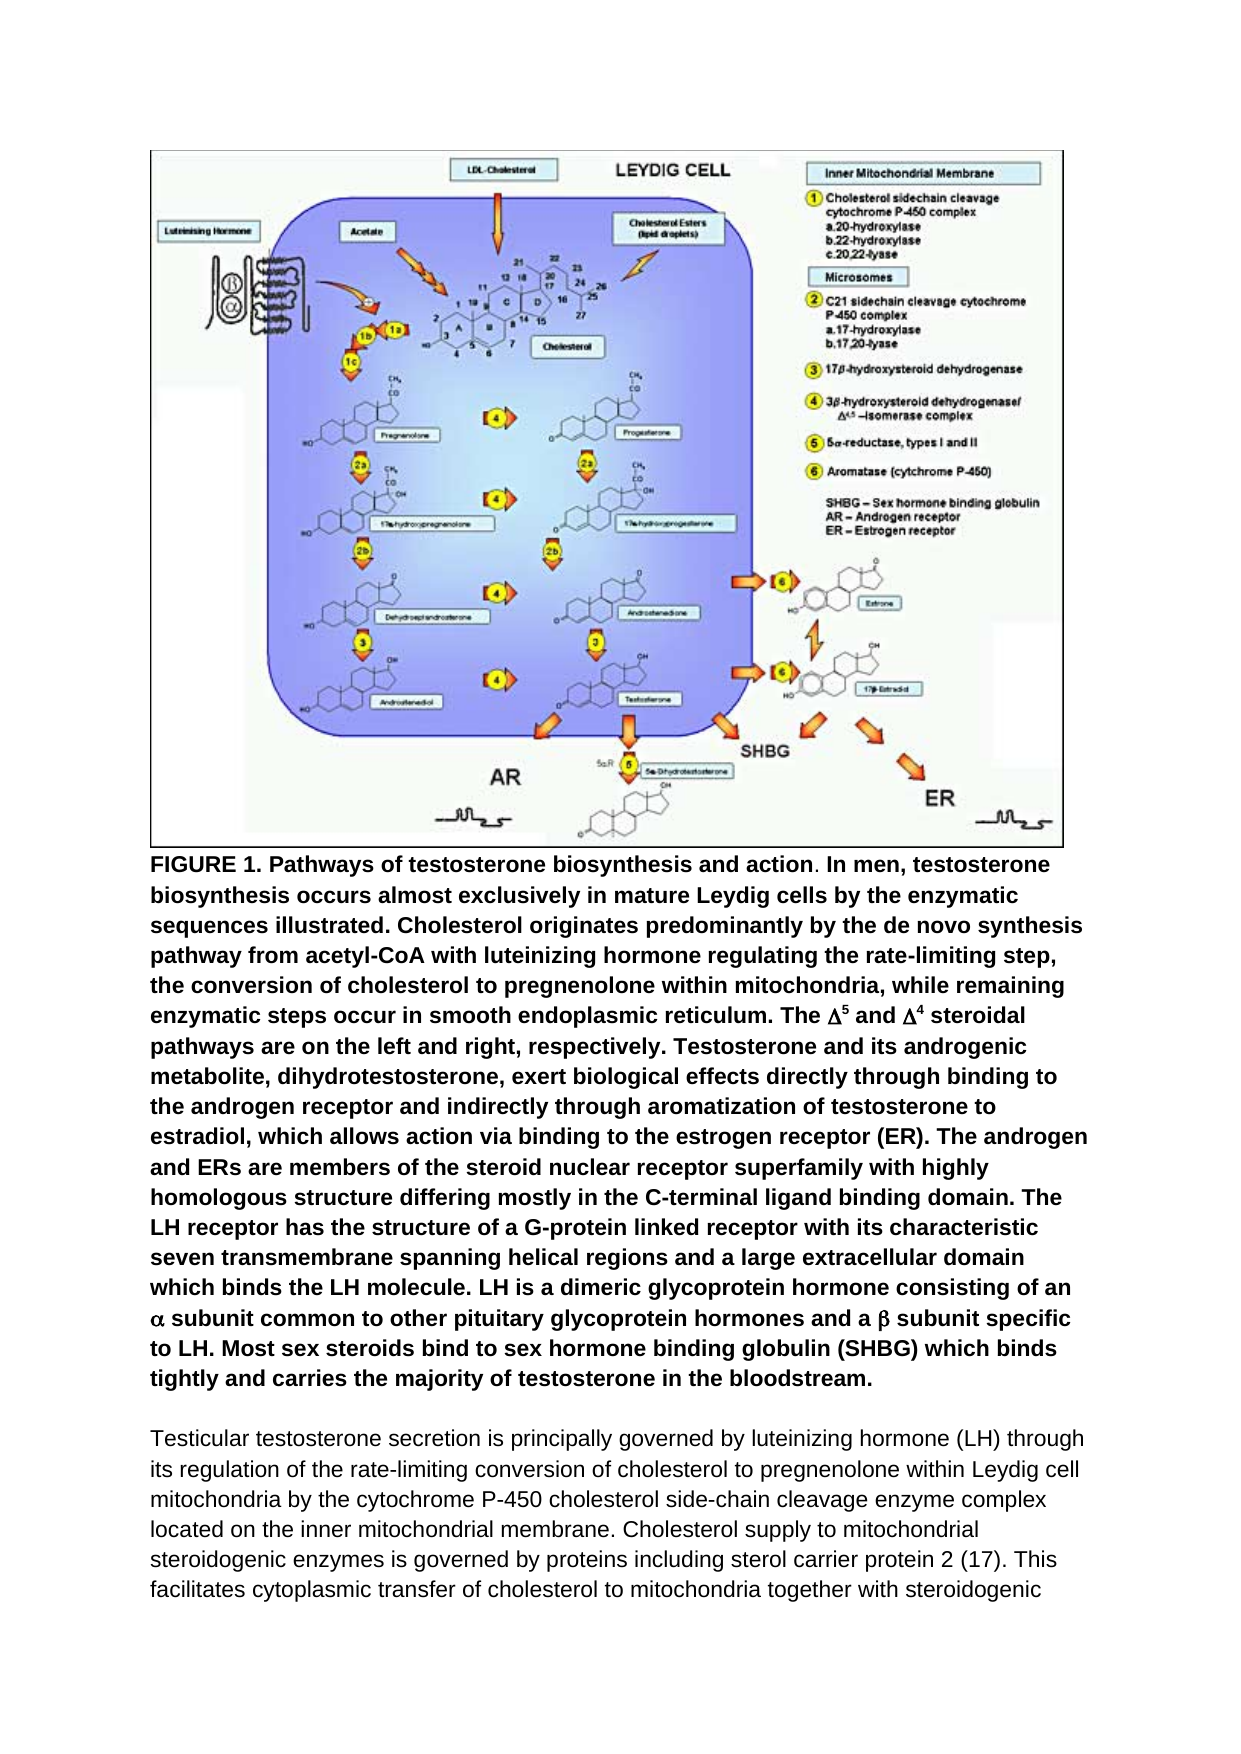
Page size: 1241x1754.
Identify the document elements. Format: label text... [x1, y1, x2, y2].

picture [150, 150, 1064, 848]
text FIGURE 1. Pathways of testosterone biosynthesis and action. In men, testosterone biosynthesis occurs almost exclusively in mature Leydig cells by the enzymatic sequences illustrated. Cholesterol originates predominantly by the de novo synthesis pathway from acetyl-CoA with luteinizing hormone regulating the rate-limiting step, the conversion of cholesterol to pregnenolone within mitochondria, while remaining enzymatic steps occur in smooth endoplasmic reticulum. The 5 and 4 steroidal pathways are on the left and right, respectively. Testosterone and its androgenic metabolite, dihydrotestosterone, exert biological effects directly through binding to the androgen receptor and indirectly through aromatization of testosterone to estradiol, which allows action via binding to the estrogen receptor (ER). The androgen and ERs are members of the steroid nuclear receptor superfamily with highly homologous structure differing mostly in the C-terminal ligand binding domain. The LH receptor has the structure of a G-protein linked receptor with its characteristic seven transmembrane spanning helical regions and a large extracellular domain which binds the LH molecule. LH is a dimeric glycoprotein hormone consisting of an subunit common to other pituitary glycoprotein hormones and a subunit specific to LH. Most sex steroids bind to sex hormone binding globulin (SHBG) which binds tightly and carries the majority of testosterone in the bloodstream. [150, 851, 1090, 1391]
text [150, 1425, 1090, 1603]
